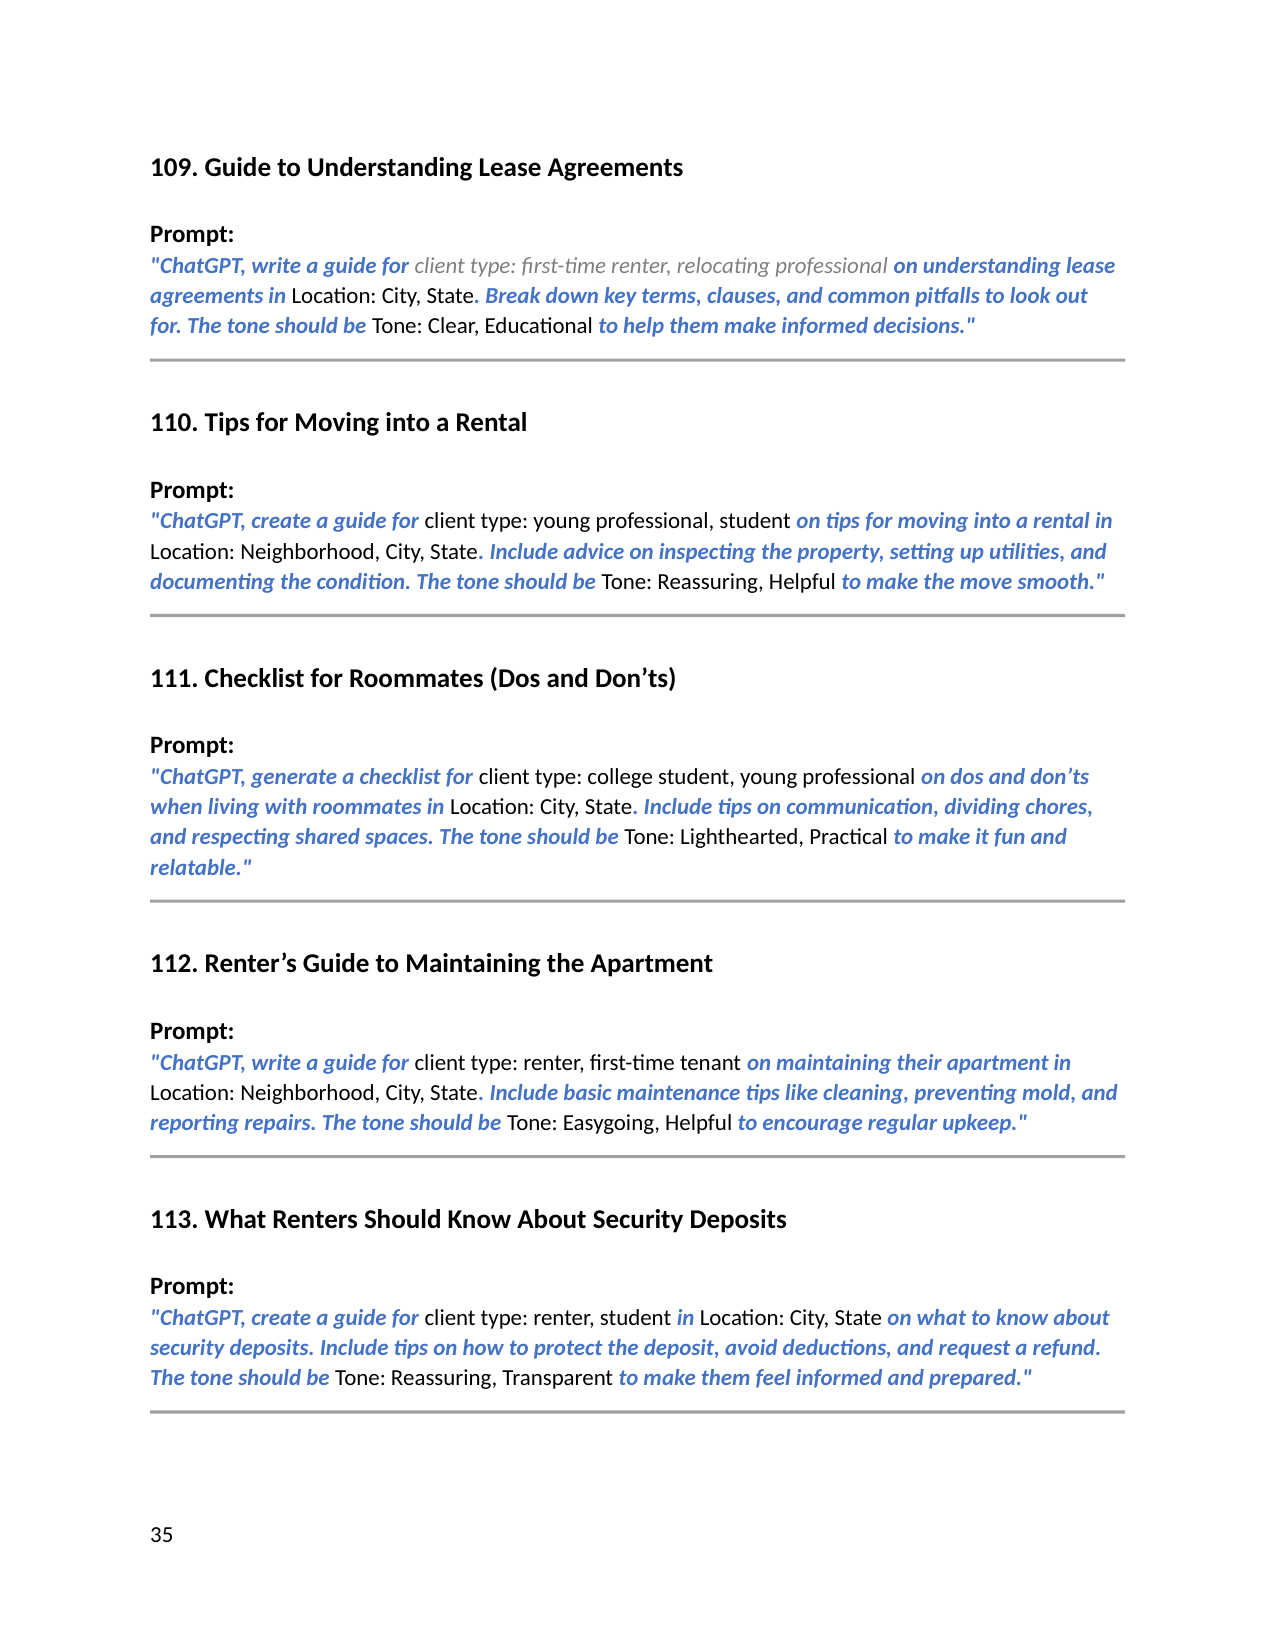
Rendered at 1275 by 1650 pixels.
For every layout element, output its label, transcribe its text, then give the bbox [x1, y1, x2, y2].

text Prompt: "ChatGPT, generate a checklist for on dos and don’ts when living with roommates in . Include tips on communication, dividing chores, and respecting shared spaces. The tone should be to make it fun and relatable." [150, 696, 1125, 881]
subtitle 113. What Renters Should Know About Security Deposits [150, 1202, 1125, 1235]
subtitle 112. Renter’s Guide to Maintaining the Apartment [150, 946, 1125, 979]
subtitle 109. Guide to Understanding Lease Agreements [150, 150, 1125, 183]
text Prompt: "ChatGPT, write a guide for on understanding lease agreements in . Break down key terms, clauses, and common pitfalls to look out for. The tone should be to help them make informed decisions." [150, 186, 1125, 340]
text Prompt: "ChatGPT, create a guide for in on what to know about security deposits. Include tips on how to protect the deposit, avoid deductions, and request a refund. The tone should be to make them feel informed and prepared." [150, 1237, 1125, 1392]
subtitle 111. Checklist for Roommates (Dos and Don’ts) [150, 661, 1125, 694]
text Prompt: "ChatGPT, write a guide for on maintaining their apartment in . Include basic maintenance tips like cleaning, preventing mold, and reporting repairs. The tone should be to encourage regular upkeep." [150, 982, 1125, 1136]
text Prompt: "ChatGPT, create a guide for on tips for moving into a rental in . Include advice on inspecting the property, setting up utilities, and documenting the condition. The tone should be to make the move smooth." [150, 441, 1125, 595]
subtitle 110. Tips for Moving into a Rental [150, 405, 1125, 438]
